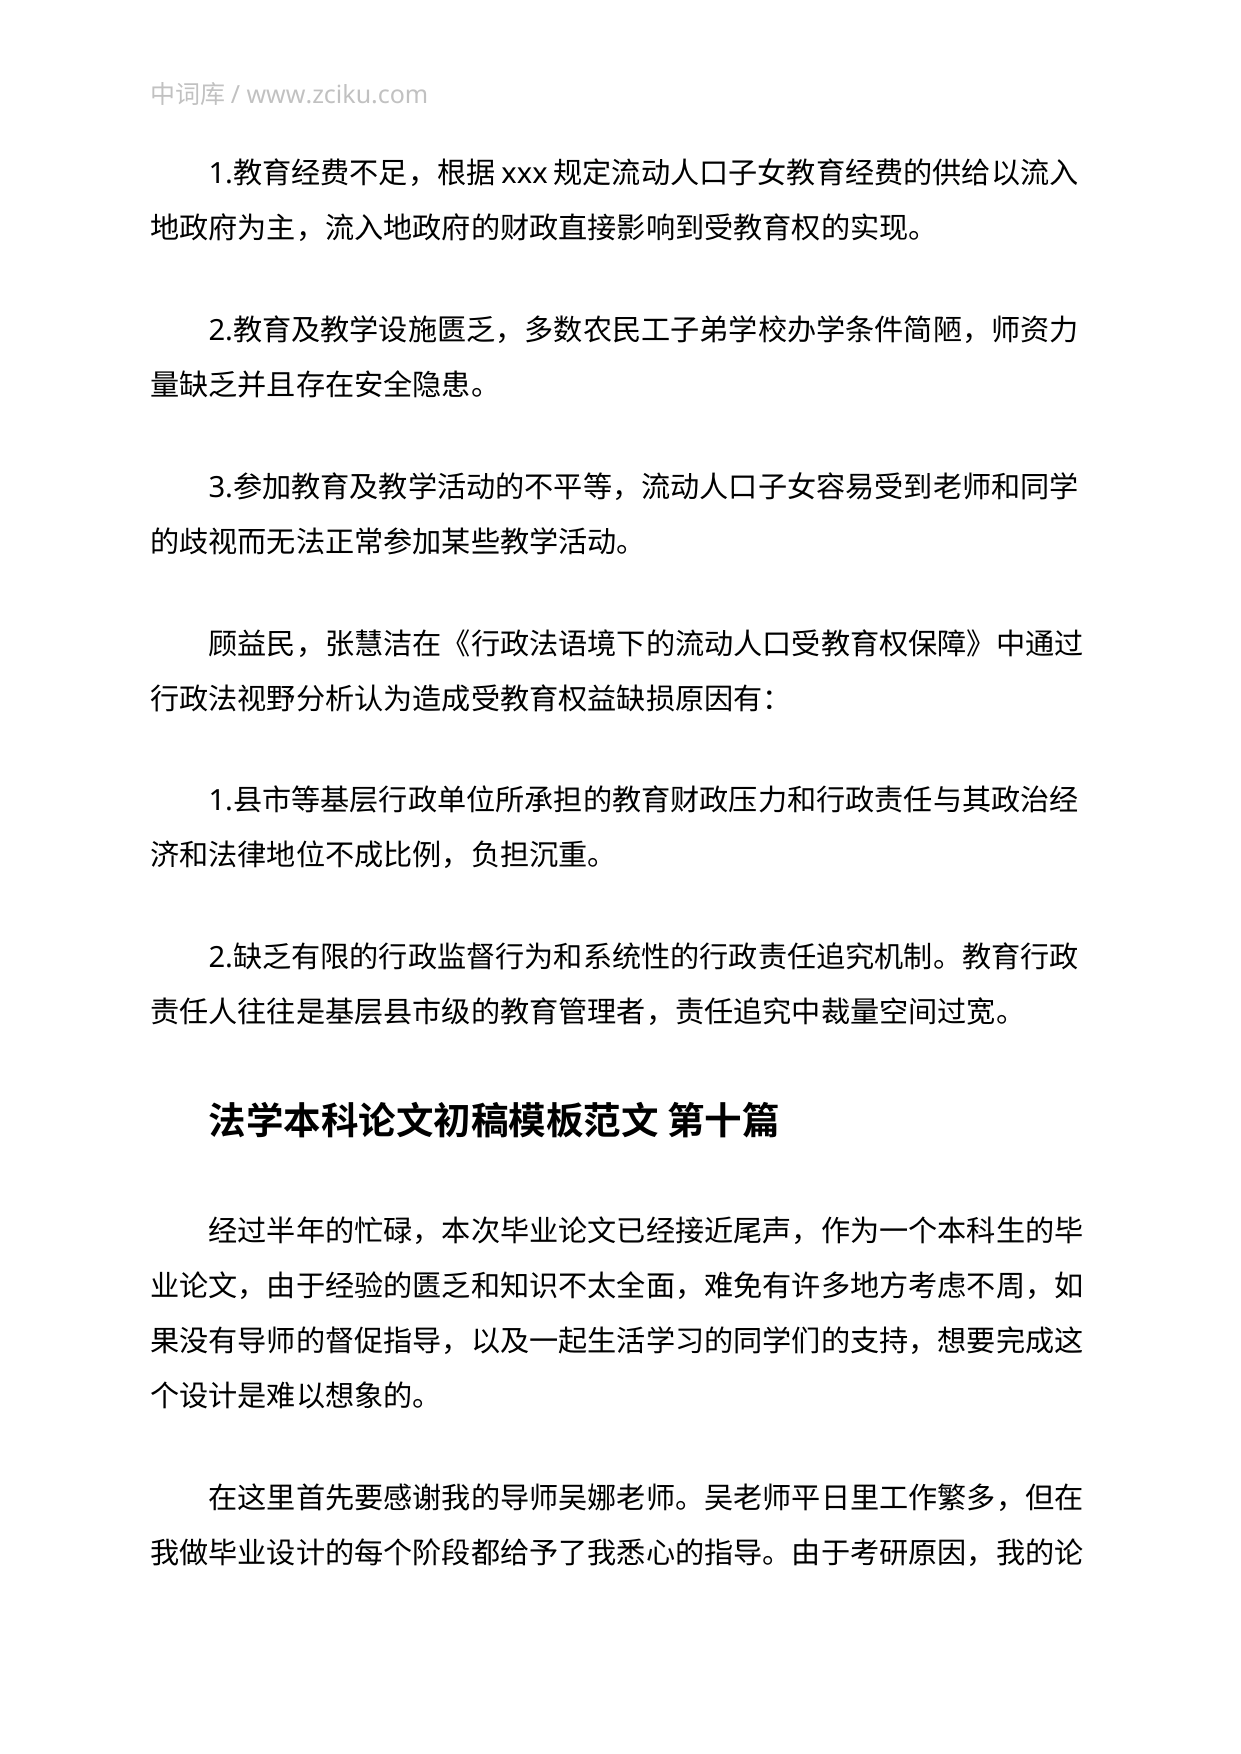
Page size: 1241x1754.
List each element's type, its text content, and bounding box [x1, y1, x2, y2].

text 顾益民，张慧洁在《行政法语境下的流动人口受教育权保障》中通过行政法视野分析认为造成受教育权益缺损原因有： [150, 620, 1090, 717]
text 3.参加教育及教学活动的不平等，流动人口子女容易受到老师和同学的歧视而无法正常参加某些教学活动。 [150, 463, 1090, 561]
text 1.县市等基层行政单位所承担的教育财政压力和行政责任与其政治经济和法律地位不成比例，负担沉重。 [150, 777, 1090, 874]
text 2.缺乏有限的行政监督行为和系统性的行政责任追究机制。教育行政责任人往往是基层县市级的教育管理者，责任追究中裁量空间过宽。 [150, 934, 1090, 1031]
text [150, 1474, 1090, 1572]
text 经过半年的忙碌，本次毕业论文已经接近尾声，作为一个本科生的毕业论文，由于经验的匮乏和知识不太全面，难免有许多地方考虑不周，如果没有导师的督促指导，以及一起生活学习的同学们的支持，想要完成这个设计是难以想象的。 [150, 1208, 1090, 1415]
text 1.教育经费不足，根据xxx规定流动人口子女教育经费的供给以流入地政府为主，流入地政府的财政直接影响到受教育权的实现。 [150, 150, 1090, 247]
text 2.教育及教学设施匮乏，多数农民工子弟学校办学条件简陋，师资力量缺乏并且存在安全隐患。 [150, 307, 1090, 404]
text 法学本科论文初稿模板范文 第十篇 [150, 1091, 1090, 1145]
